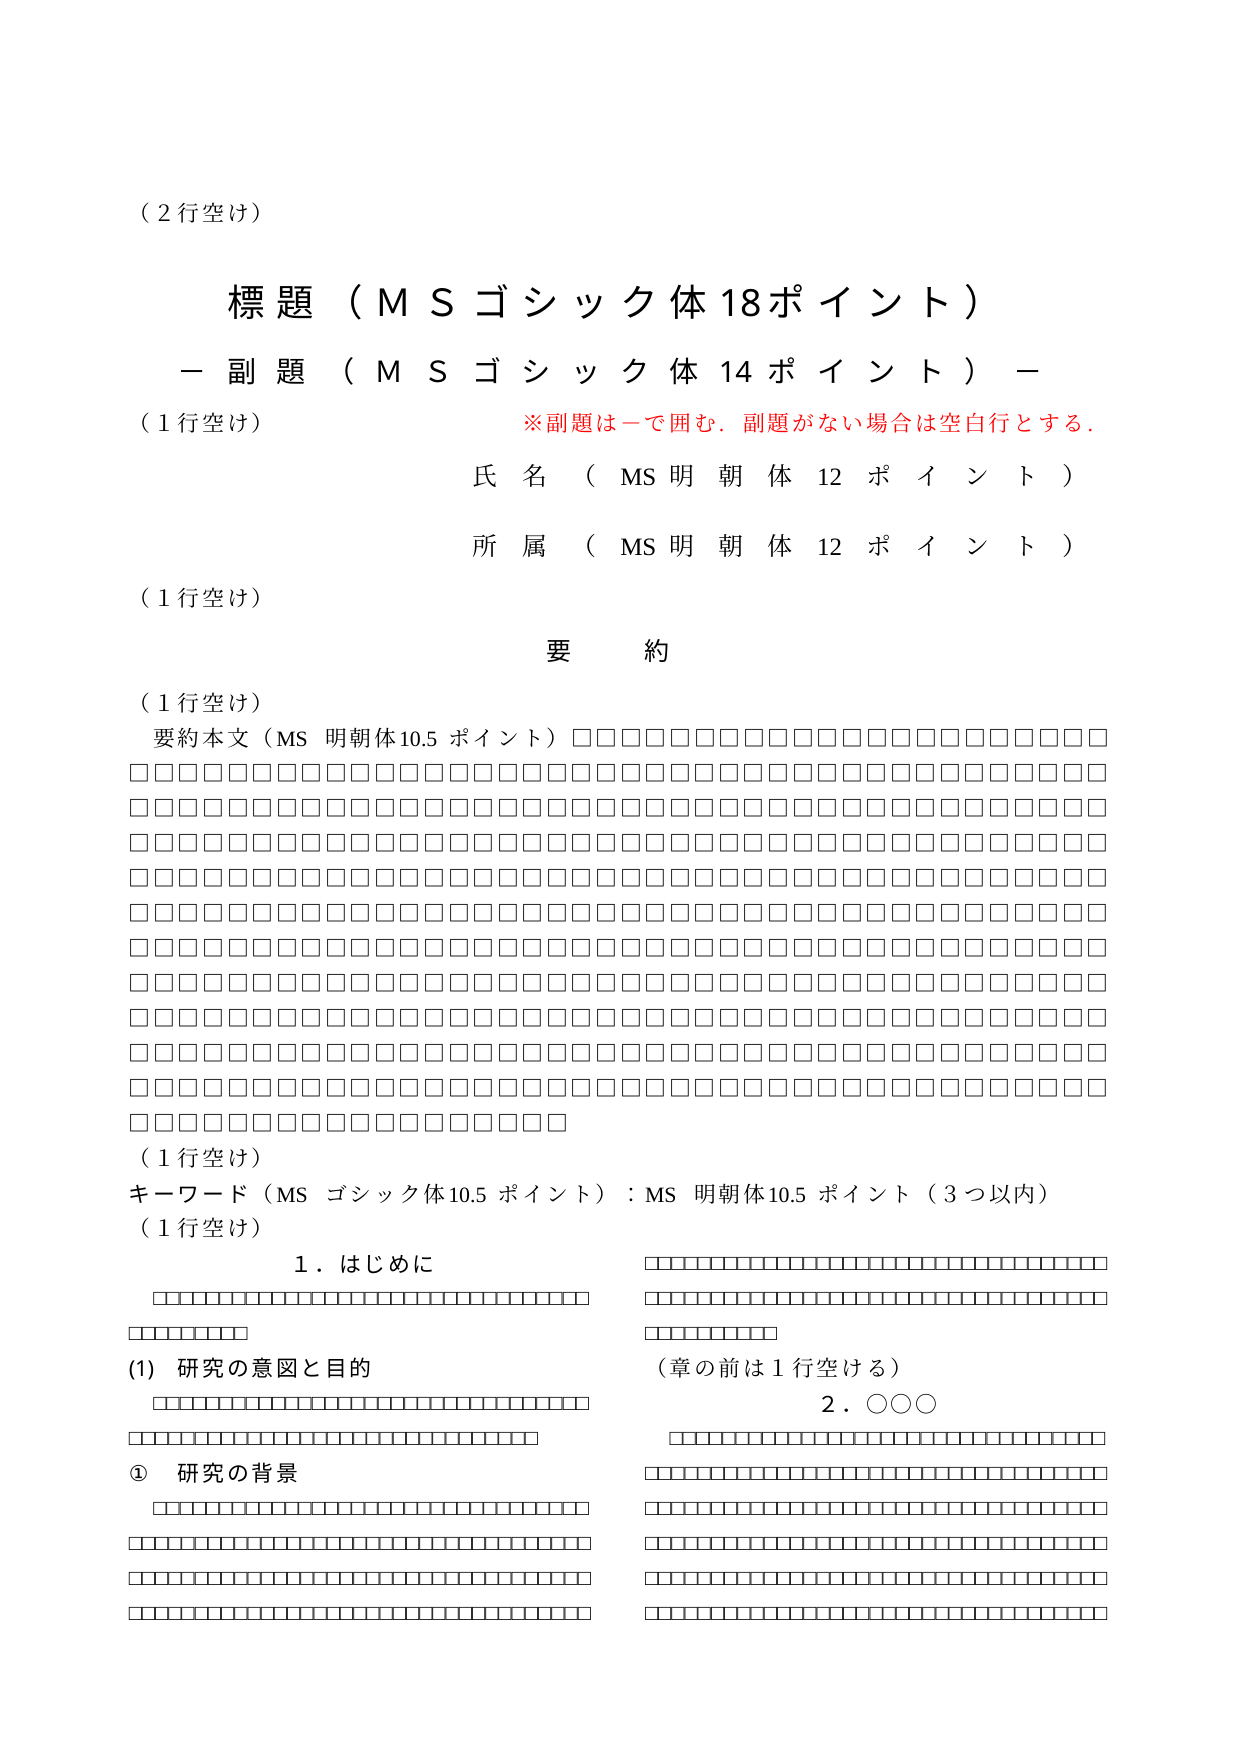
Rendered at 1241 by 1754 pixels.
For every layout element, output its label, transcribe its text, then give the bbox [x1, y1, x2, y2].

text ① 研究の背景 [128, 1455, 598, 1490]
text （章の前は１行空ける） [642, 1350, 1112, 1385]
text －副題（ＭＳゴシック体14ポイント）－ [128, 335, 1112, 405]
text （１行空け） [128, 580, 1112, 615]
text □□□□□□□□□□□□□□□□□□□□□□□□□□□□□□□□□□□□□□□□□□□□□□□□□□□□□□□□□□□□□□□□ [128, 1385, 598, 1455]
text 要 約 [128, 615, 1112, 685]
text （１行空け） [128, 1140, 1112, 1175]
text □□□□□□□□□□□□□□□□□□□□□□□□□□□□□□□□□□□□□□□□□□ [128, 1280, 598, 1350]
text 標題（ＭＳゴシック体18ポイント） [128, 265, 1112, 335]
text 要約本文（MS明朝体10.5ポイント）□□□□□□□□□□□□□□□□□□□□□□□□□□□□□□□□□□□□□□□□□□□□□□□□□□□□□□□□□□□□□□□□□□□□□□□□□□□□□□□□□□□□□□□□□□□□□□□□□□□□□□□□□□□□□□□□□□□□□□□□□□□□□□□□□□□□□□□□□□□□□□□□□□□□□□□□□□□□□□□□□□□□□□□□□□□□□□□□□□□□□□□□□□□□□□□□□□□□□□□□□□□□□□□□□□□□□□□□□□□□□□□□□□□□□□□□□□□□□□□□□□□□□□□□□□□□□□□□□□□□□□□□□□□□□□□□□□□□□□□□□□□□□□□□□□□□□□□□□□□□□□□□□□□□□□□□□□□□□□□□□□□□□□□□□□□□□□□□□□□□□□□□□□□□□□□□□□□□□□□□□□□□□□□□□□□□□□□□□□□□□□□□□□□□□□□□□□□□□□□□□□□□□□□□□□□□□□□□□□□□□□□□□□□□□□□□□□□□□□□□ [128, 720, 1112, 1140]
text （１行空け） [128, 685, 1112, 720]
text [642, 1420, 1112, 1630]
text （１行空け） [128, 1210, 1112, 1245]
text （２行空け） [128, 195, 1112, 230]
text ２．○○○ [642, 1385, 1112, 1420]
text （１行空け） ※副題は－で囲む.副題がない場合は空白行とする. [128, 405, 1112, 440]
text 所属（MS明朝体12ポイント） [128, 510, 1112, 580]
text □□□□□□□□□□□□□□□□□□□□□□□□□□□□□□□□□□□□□□□□□□□□□□□□□□□□□□□□□□□□□□□□□□□□□□□□□□□□□□□□□□□□□□□□□□□□□□□□□□□□□□□□□□□□□□□□□□□□□□□□□□□□□□□□□□□□□□□□□□□□□□□□□□□□□□□□□□□□□□□□□□□□□□□□□□□□□□□□□□□□□□□□□□□□□□□□□□□□□□□□□□□□□□□□□□□□□□□□□□ [128, 1490, 598, 1630]
text □□□□□□□□□□□□□□□□□□□□□□□□□□□□□□□□□□□□□□□□□□□□□□□□□□□□□□□□□□□□□□□□□□□□□□□□□□□□□□□□□□□□□□□□□□□□□□□□□□□□□□□□□□□□□□□□□□□□□□□□□□□□□□□□□□□□□□□□□□□□□□□□□□□□□□□□□□□□□□□□□□□□□□□□□□□□□□□□□□□□□□□□□□□□□□□□□□□□□□□□□□□□□□□□□□□□□□□□□□ [642, 1245, 1112, 1350]
text キーワード（MSゴシック体10.5ポイント）：MS明朝体10.5ポイント（３つ以内） [128, 1175, 1112, 1210]
text (1) 研究の意図と目的 [128, 1350, 598, 1385]
text １．はじめに [128, 1245, 598, 1280]
text 氏名（MS明朝体12ポイント） [128, 440, 1112, 510]
